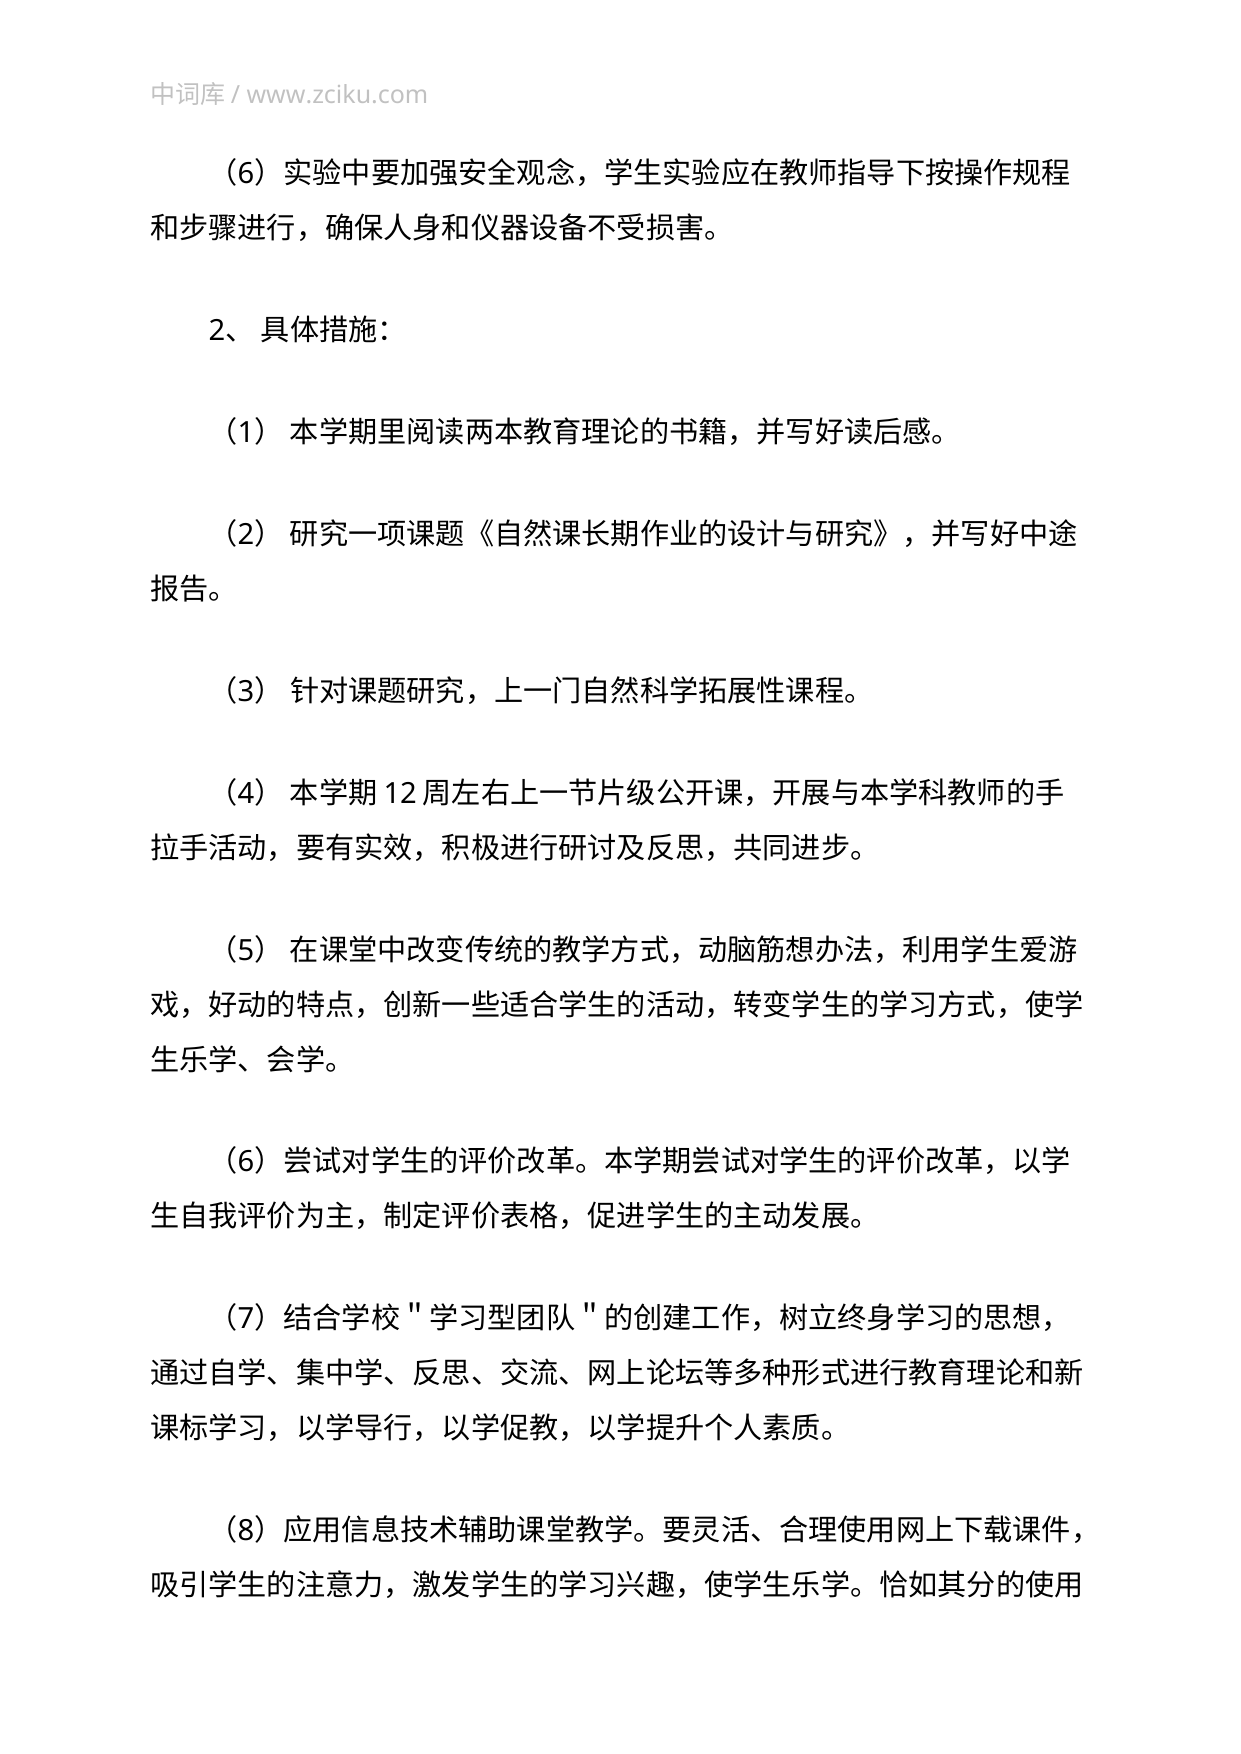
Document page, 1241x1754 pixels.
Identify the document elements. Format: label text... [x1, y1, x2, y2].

text 2、 具体措施： [150, 307, 1090, 349]
text （6）实验中要加强安全观念，学生实验应在教师指导下按操作规程和步骤进行，确保人身和仪器设备不受损害。 [150, 150, 1090, 247]
text （4） 本学期12周左右上一节片级公开课，开展与本学科教师的手拉手活动，要有实效，积极进行研讨及反思，共同进步。 [150, 769, 1090, 867]
text （5） 在课堂中改变传统的教学方式，动脑筋想办法，利用学生爱游戏，好动的特点，创新一些适合学生的活动，转变学生的学习方式，使学生乐学、会学。 [150, 926, 1090, 1078]
text （3） 针对课题研究，上一门自然科学拓展性课程。 [150, 667, 1090, 710]
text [150, 1506, 1090, 1604]
text （2） 研究一项课题《自然课长期作业的设计与研究》，并写好中途报告。 [150, 511, 1090, 608]
text （7）结合学校＂学习型团队＂的创建工作，树立终身学习的思想，通过自学、集中学、反思、交流、网上论坛等多种形式进行教育理论和新课标学习，以学导行，以学促教，以学提升个人素质。 [150, 1295, 1090, 1447]
text （6）尝试对学生的评价改革。本学期尝试对学生的评价改革，以学生自我评价为主，制定评价表格，促进学生的主动发展。 [150, 1138, 1090, 1235]
text （1） 本学期里阅读两本教育理论的书籍，并写好读后感。 [150, 409, 1090, 451]
